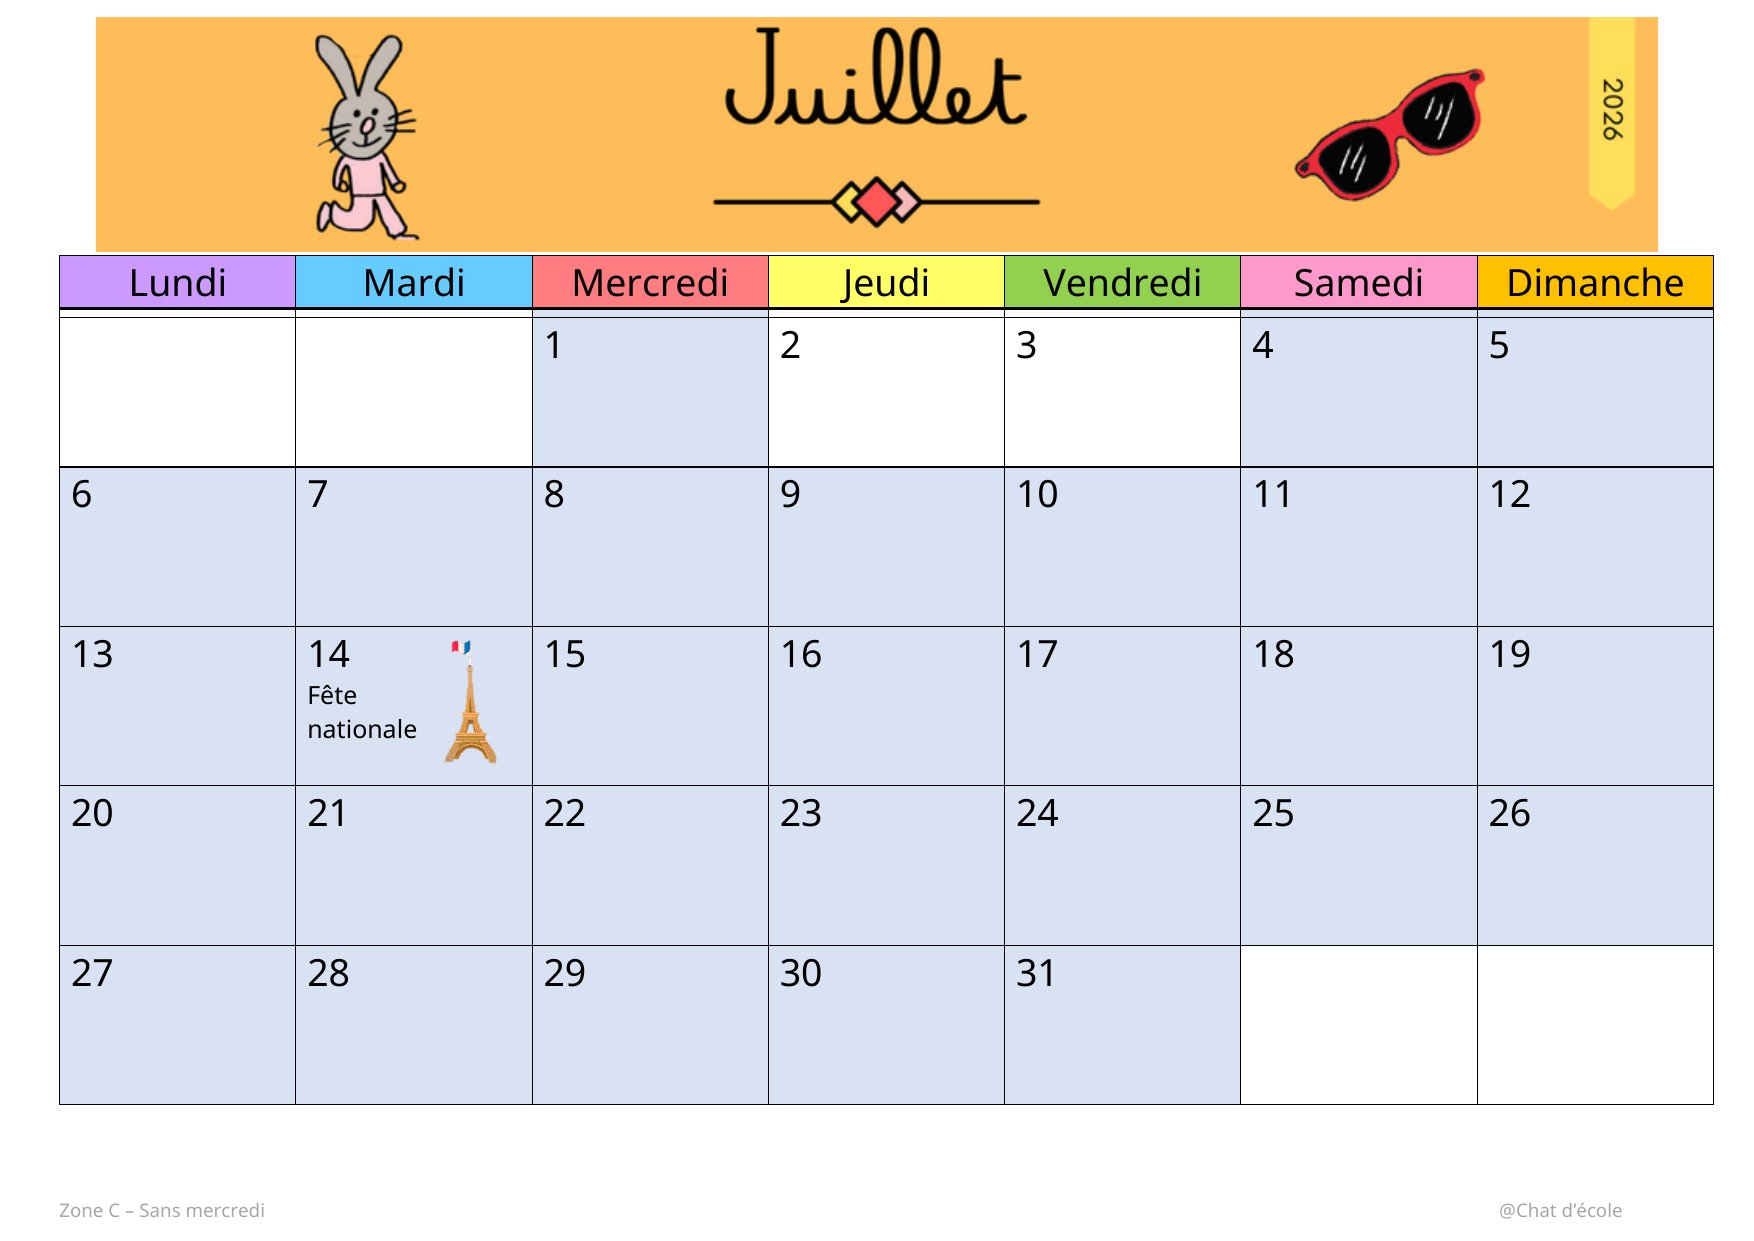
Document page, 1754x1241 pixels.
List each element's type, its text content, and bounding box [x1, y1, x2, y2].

table_header Jeudi [769, 256, 1004, 307]
table_cell [60, 310, 295, 317]
table_cell 9 [769, 468, 1004, 626]
table_cell 30 [769, 946, 1004, 1104]
table_cell 29 [533, 946, 768, 1104]
table_cell 10 [1005, 468, 1240, 626]
table_cell [1478, 946, 1713, 1104]
table_cell 22 [533, 786, 768, 945]
table_cell 21 [296, 786, 532, 945]
table_cell 20 [60, 786, 295, 945]
table_header Samedi [1241, 256, 1477, 307]
table_cell 14 Fête nationale [296, 627, 532, 785]
table_cell 6 [60, 468, 295, 626]
table_cell 2 [769, 318, 1004, 466]
table_cell 12 [1478, 468, 1713, 626]
table_cell 25 [1241, 786, 1477, 945]
table_cell [1241, 946, 1477, 1104]
picture [95, 17, 1659, 252]
table_cell 26 [1478, 786, 1713, 945]
table_cell 3 [1005, 318, 1240, 466]
table_cell [296, 310, 532, 317]
table_cell 19 [1478, 627, 1713, 785]
table_cell 15 [533, 627, 768, 785]
table_cell 23 [769, 786, 1004, 945]
table_cell 7 [296, 468, 532, 626]
table_cell 11 [1241, 468, 1477, 626]
table_cell 31 [1005, 946, 1240, 1104]
table_header Lundi [60, 256, 295, 307]
table_header Dimanche [1478, 256, 1713, 307]
table_cell [296, 318, 532, 466]
table_cell 18 [1241, 627, 1477, 785]
picture [432, 634, 504, 767]
table_cell 5 [1478, 318, 1713, 466]
table_cell 28 [296, 946, 532, 1104]
table_header Mercredi [533, 256, 768, 307]
table_cell 16 [769, 627, 1004, 785]
table_cell 4 [1241, 318, 1477, 466]
table_cell 17 [1005, 627, 1240, 785]
table_cell 27 [60, 946, 295, 1104]
table_cell [60, 318, 295, 466]
table_cell 8 [533, 468, 768, 626]
table_cell 1 [533, 318, 768, 466]
table_header Mardi [296, 256, 532, 307]
table_header Vendredi [1005, 256, 1240, 307]
table_cell 13 [60, 627, 295, 785]
table_cell 24 [1005, 786, 1240, 945]
